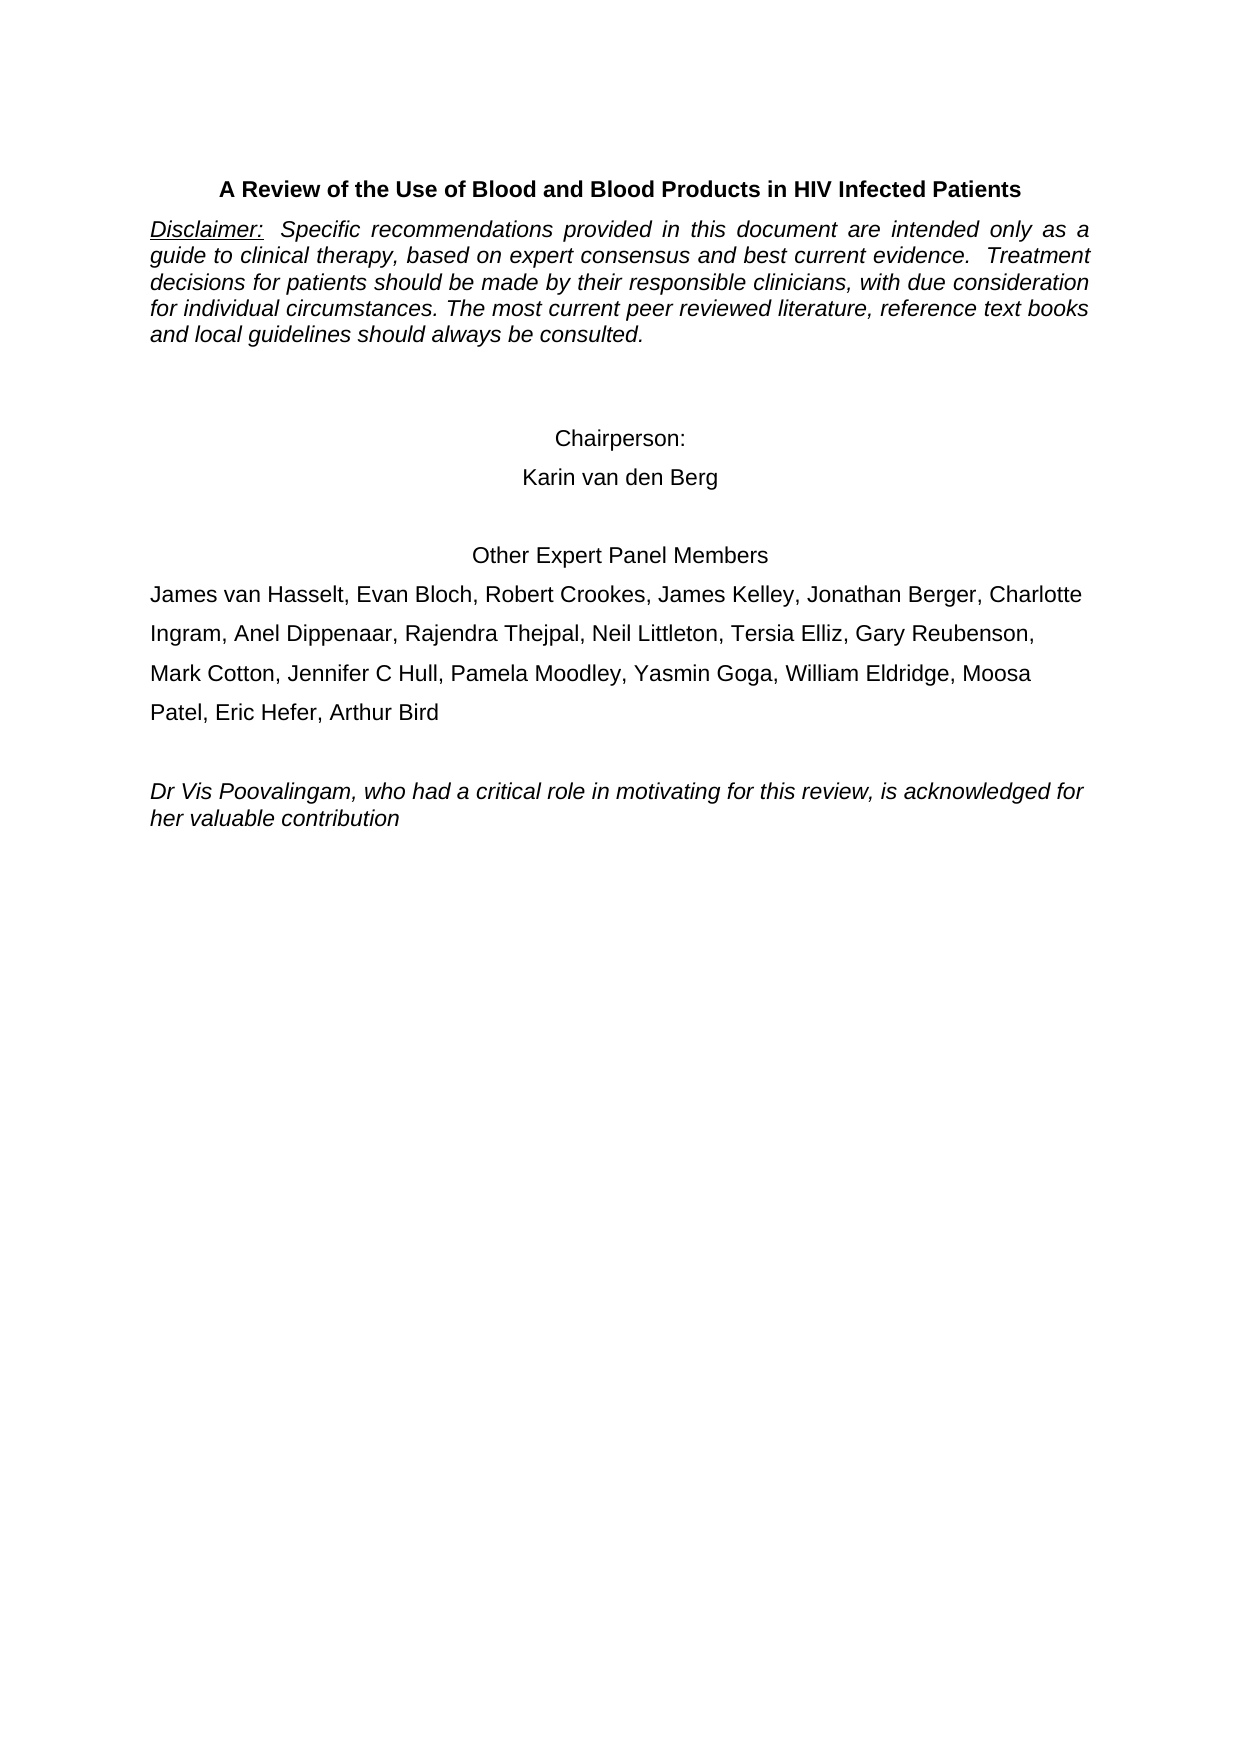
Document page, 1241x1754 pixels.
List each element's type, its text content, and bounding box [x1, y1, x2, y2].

text Karin van den Berg [150, 464, 1090, 491]
text Other Expert Panel Members [150, 542, 1090, 568]
text A Review of the Use of Blood and Blood Products in HIV Infected Patients [150, 176, 1090, 203]
text Dr Vis Poovalingam, who had a critical role in motivating for this review, is acknowledged for her valuable contribution [150, 778, 1090, 831]
text Chairperson: [150, 425, 1090, 452]
text James van Hasselt, Evan Bloch, Robert Crookes, James Kelley, Jonathan Berger, Charlotte Ingram, Anel Dippenaar, Rajendra Thejpal, Neil Littleton, Tersia Elliz, Gary Reubenson, Mark Cotton, Jennifer C Hull, Pamela Moodley, Yasmin Goga, William Eldridge, Moosa Patel, Eric Hefer, Arthur Bird [150, 581, 1090, 726]
text Disclaimer: Specific recommendations provided in this document are intended only as a guide to clinical therapy, based on expert consensus and best current evidence. Treatment decisions for patients should be made by their responsible clinicians, with due consideration for individual circumstances. The most current peer reviewed literature, reference text books and local guidelines should always be consulted. [150, 216, 1090, 348]
